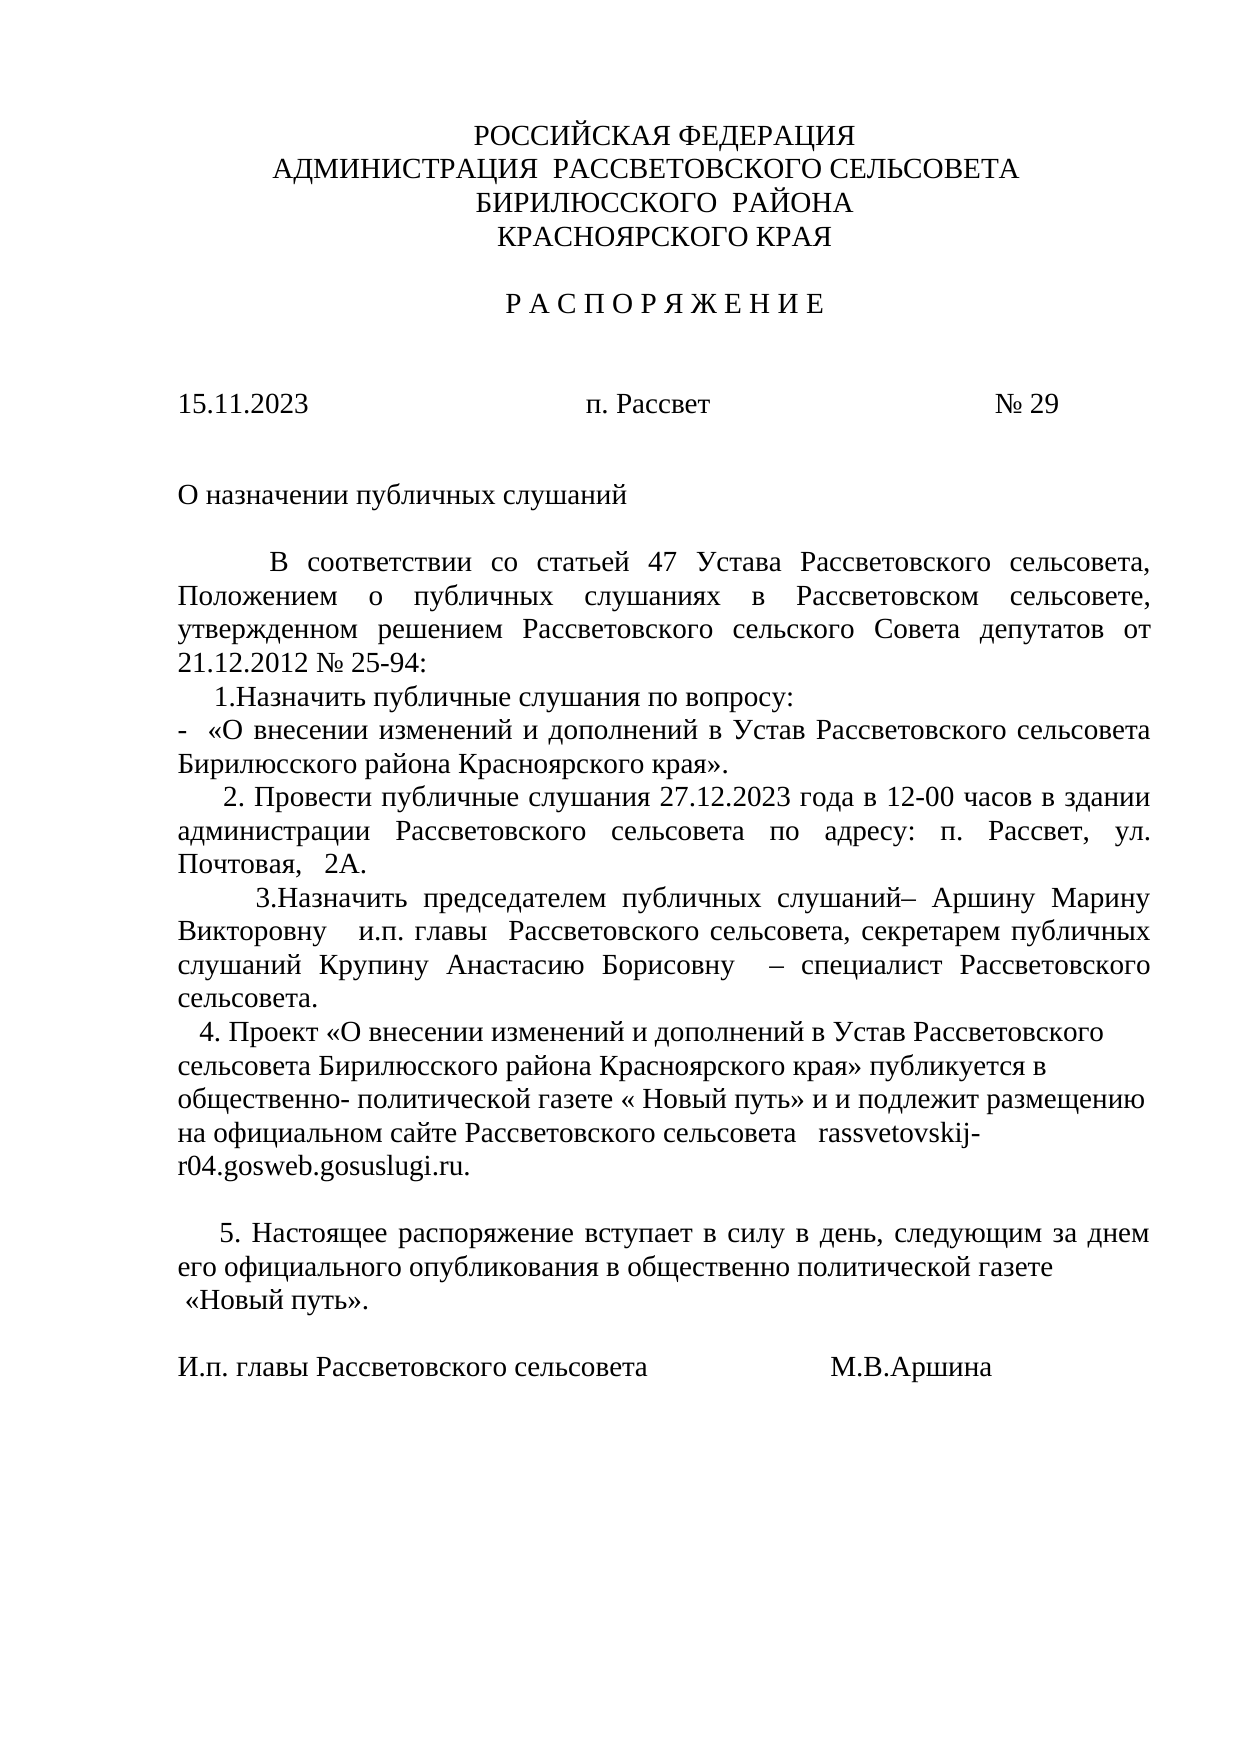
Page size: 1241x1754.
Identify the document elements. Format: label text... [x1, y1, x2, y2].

text «Новый путь». [177, 1282, 1152, 1316]
text - «О внесении изменений и дополнений в Устав Рассветовского сельсовета Бирилюсского района Красноярского края». [177, 712, 1152, 779]
text 15.11.2023 п. Рассвет № 29 [177, 386, 1152, 420]
text О назначении публичных слушаний [177, 477, 1152, 511]
text Р А С П О Р Я Ж Е Н И Е [177, 286, 1152, 319]
text 1.Назначить публичные слушания по вопросу: [177, 679, 1152, 712]
text 3.Назначить председателем публичных слушаний– Аршину Марину Викторовну и.п. главы Рассветовского сельсовета, секретарем публичных слушаний Крупину Анастасию Борисовну – специалист Рассветовского сельсовета. [177, 880, 1152, 1014]
text БИРИЛЮССКОГО РАЙОНА [177, 185, 1152, 219]
text 2. Провести публичные слушания 27.12.2023 года в 12-00 часов в здании администрации Рассветовского сельсовета по адресу: п. Рассвет, ул. Почтовая, 2А. [177, 779, 1152, 880]
text АДМИНИСТРАЦИЯ РАССВЕТОВСКОГО СЕЛЬСОВЕТА [177, 152, 1152, 185]
text И.п. главы Рассветовского сельсовета М.В.Аршина [177, 1349, 1152, 1383]
text РОССИЙСКАЯ ФЕДЕРАЦИЯ [177, 118, 1152, 152]
text В соответствии со статьей 47 Устава Рассветовского сельсовета, Положением о публичных слушаниях в Рассветовском сельсовете, утвержденном решением Рассветовского сельского Совета депутатов от 21.12.2012 № 25-94: [177, 544, 1152, 679]
text 4. Проект «О внесении изменений и дополнений в Устав Рассветовского сельсовета Бирилюсского района Красноярского края» публикуется в общественно- политической газете « Новый путь» и и подлежит размещению на официальном сайте Рассветовского сельсовета rassvetovskij-r04.gosweb.gosuslugi.ru. [177, 1014, 1152, 1182]
text 5. Настоящее распоряжение вступает в силу в день, следующим за днем его официального опубликования в общественно политической газете [177, 1215, 1152, 1282]
text КРАСНОЯРСКОГО КРАЯ [177, 219, 1152, 252]
